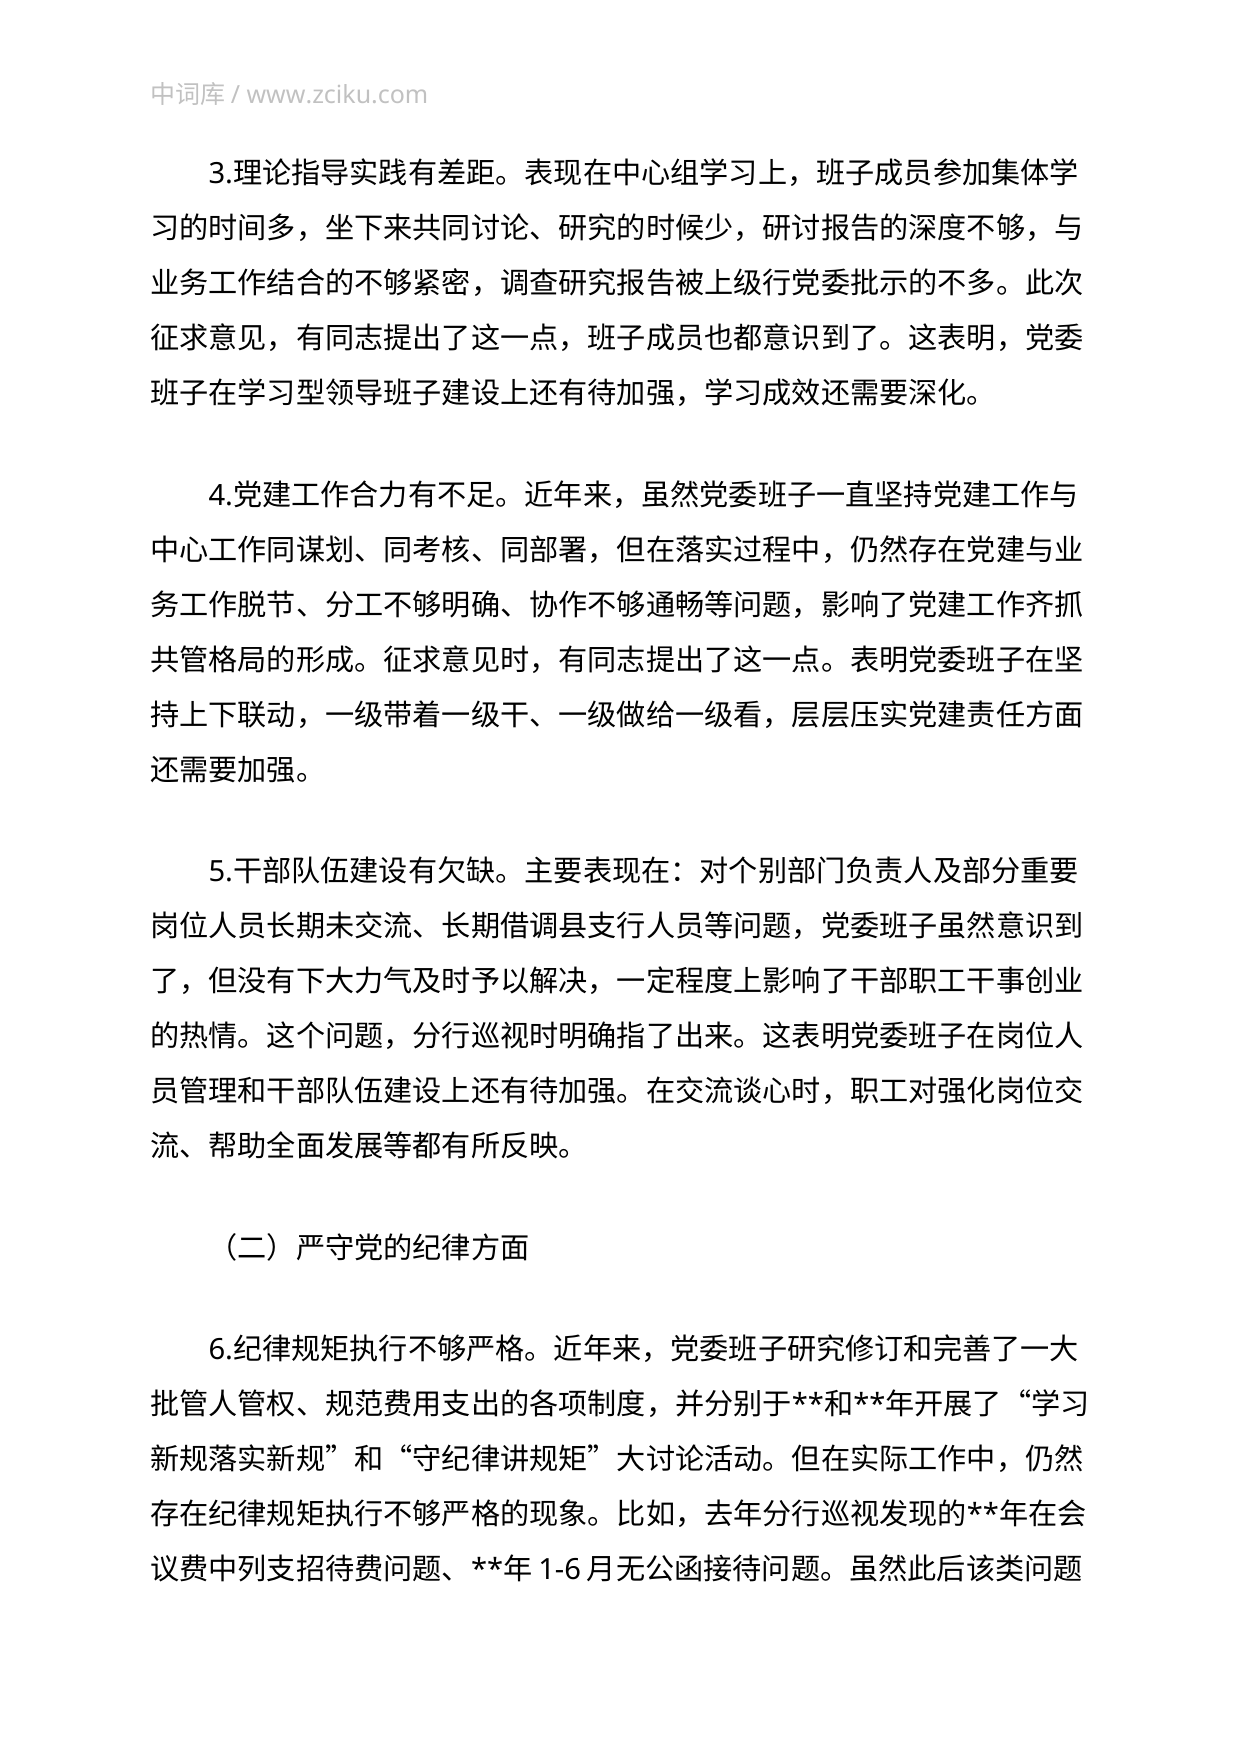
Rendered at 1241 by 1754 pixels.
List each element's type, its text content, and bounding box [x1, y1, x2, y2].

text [150, 1326, 1090, 1588]
text 4.党建工作合力有不足。近年来，虽然党委班子一直坚持党建工作与中心工作同谋划、同考核、同部署，但在落实过程中，仍然存在党建与业务工作脱节、分工不够明确、协作不够通畅等问题，影响了党建工作齐抓共管格局的形成。征求意见时，有同志提出了这一点。表明党委班子在坚持上下联动，一级带着一级干、一级做给一级看，层层压实党建责任方面还需要加强。 [150, 471, 1090, 788]
text （二）严守党的纪律方面 [150, 1224, 1090, 1266]
text 5.干部队伍建设有欠缺。主要表现在：对个别部门负责人及部分重要岗位人员长期未交流、长期借调县支行人员等问题，党委班子虽然意识到了，但没有下大力气及时予以解决，一定程度上影响了干部职工干事创业的热情。这个问题，分行巡视时明确指了出来。这表明党委班子在岗位人员管理和干部队伍建设上还有待加强。在交流谈心时，职工对强化岗位交流、帮助全面发展等都有所反映。 [150, 848, 1090, 1165]
text 3.理论指导实践有差距。表现在中心组学习上，班子成员参加集体学习的时间多，坐下来共同讨论、研究的时候少，研讨报告的深度不够，与业务工作结合的不够紧密，调查研究报告被上级行党委批示的不多。此次征求意见，有同志提出了这一点，班子成员也都意识到了。这表明，党委班子在学习型领导班子建设上还有待加强，学习成效还需要深化。 [150, 150, 1090, 412]
